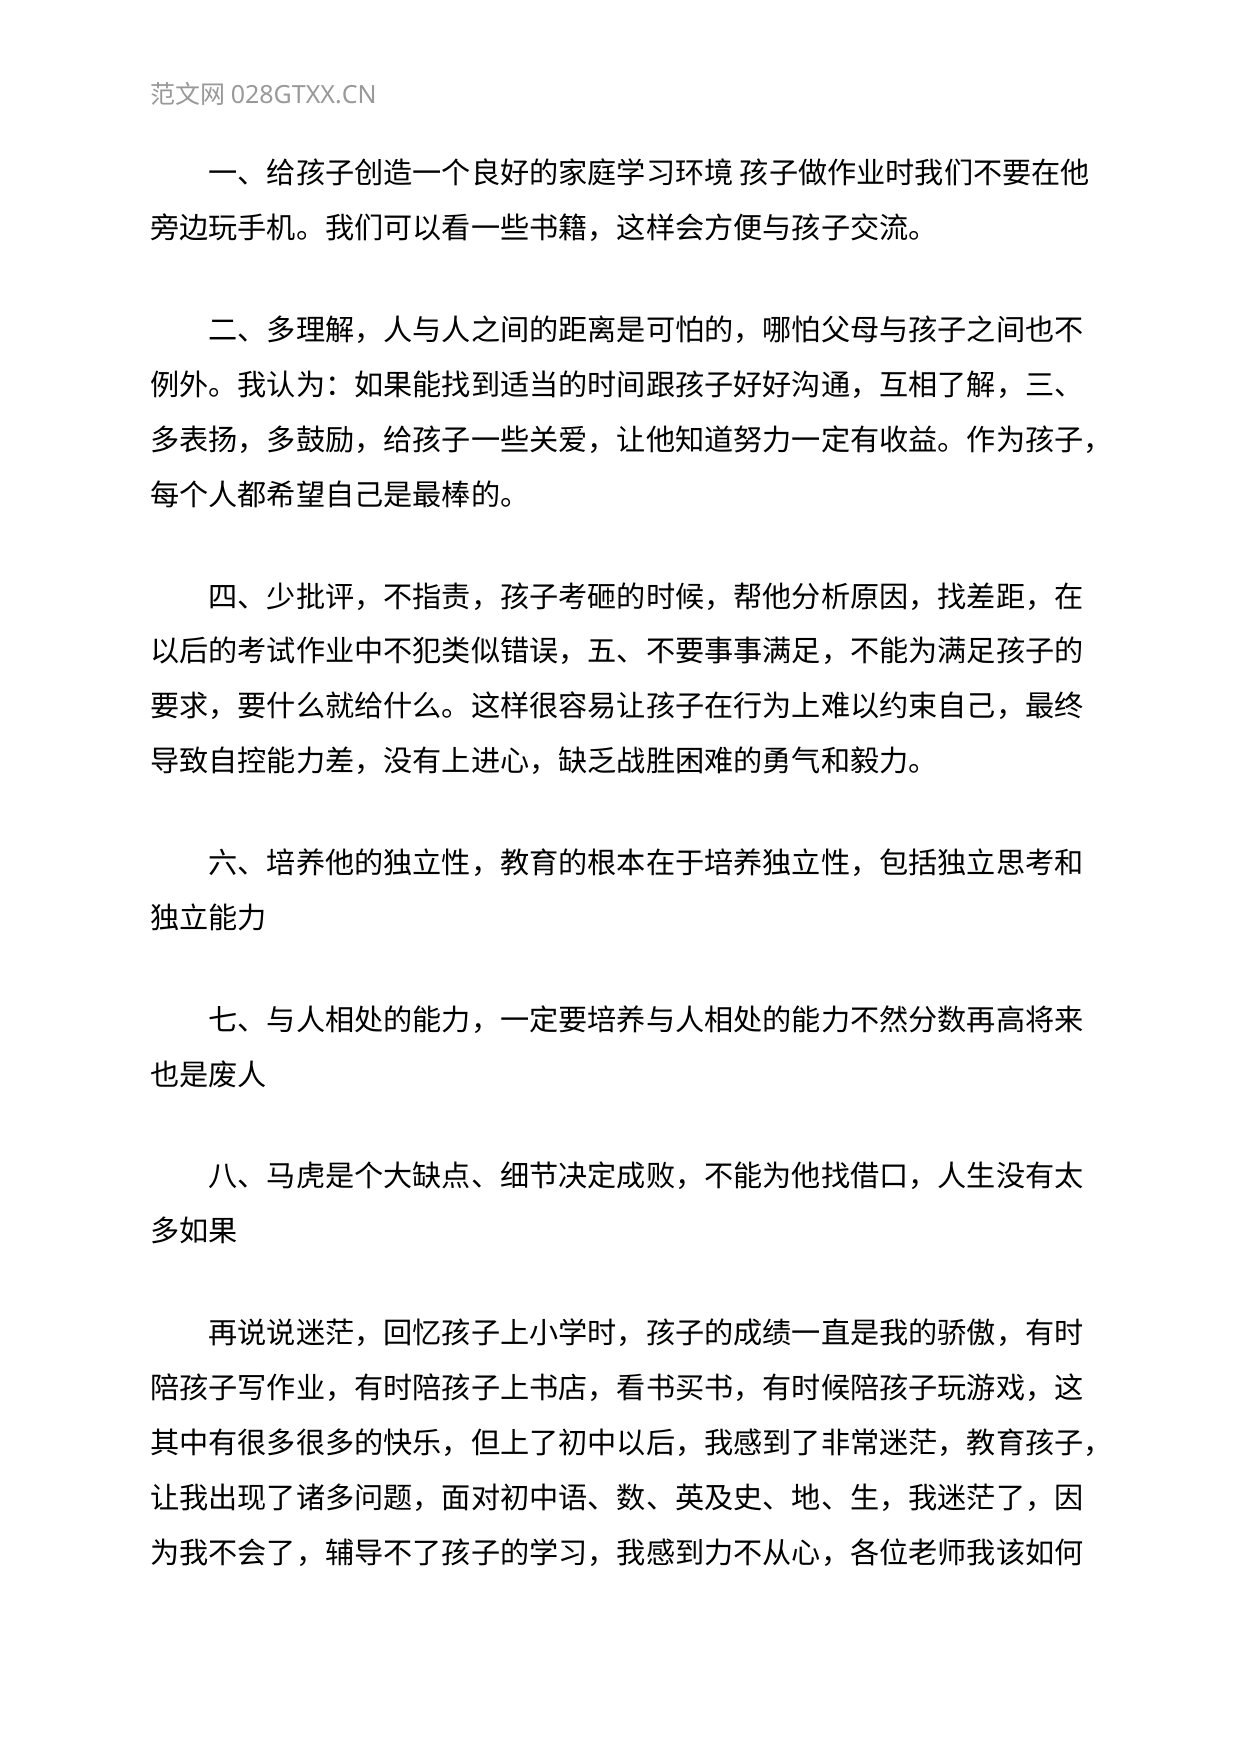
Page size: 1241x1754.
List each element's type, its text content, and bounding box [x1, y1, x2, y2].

text 二、多理解，人与人之间的距离是可怕的，哪怕父母与孩子之间也不例外。我认为：如果能找到适当的时间跟孩子好好沟通，互相了解，三、多表扬，多鼓励，给孩子一些关爱，让他知道努力一定有收益。作为孩子，每个人都希望自己是最棒的。 [150, 307, 1090, 514]
text 六、培养他的独立性，教育的根本在于培养独立性，包括独立思考和独立能力 [150, 839, 1090, 937]
text 八、马虎是个大缺点、细节决定成败，不能为他找借口，人生没有太多如果 [150, 1153, 1090, 1250]
text 四、少批评，不指责，孩子考砸的时候，帮他分析原因，找差距，在以后的考试作业中不犯类似错误，五、不要事事满足，不能为满足孩子的要求，要什么就给什么。这样很容易让孩子在行为上难以约束自己，最终导致自控能力差，没有上进心，缺乏战胜困难的勇气和毅力。 [150, 573, 1090, 780]
text 一、给孩子创造一个良好的家庭学习环境 孩子做作业时我们不要在他旁边玩手机。我们可以看一些书籍，这样会方便与孩子交流。 [150, 150, 1090, 247]
text 七、与人相处的能力，一定要培养与人相处的能力不然分数再高将来也是废人 [150, 996, 1090, 1093]
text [150, 1309, 1090, 1571]
